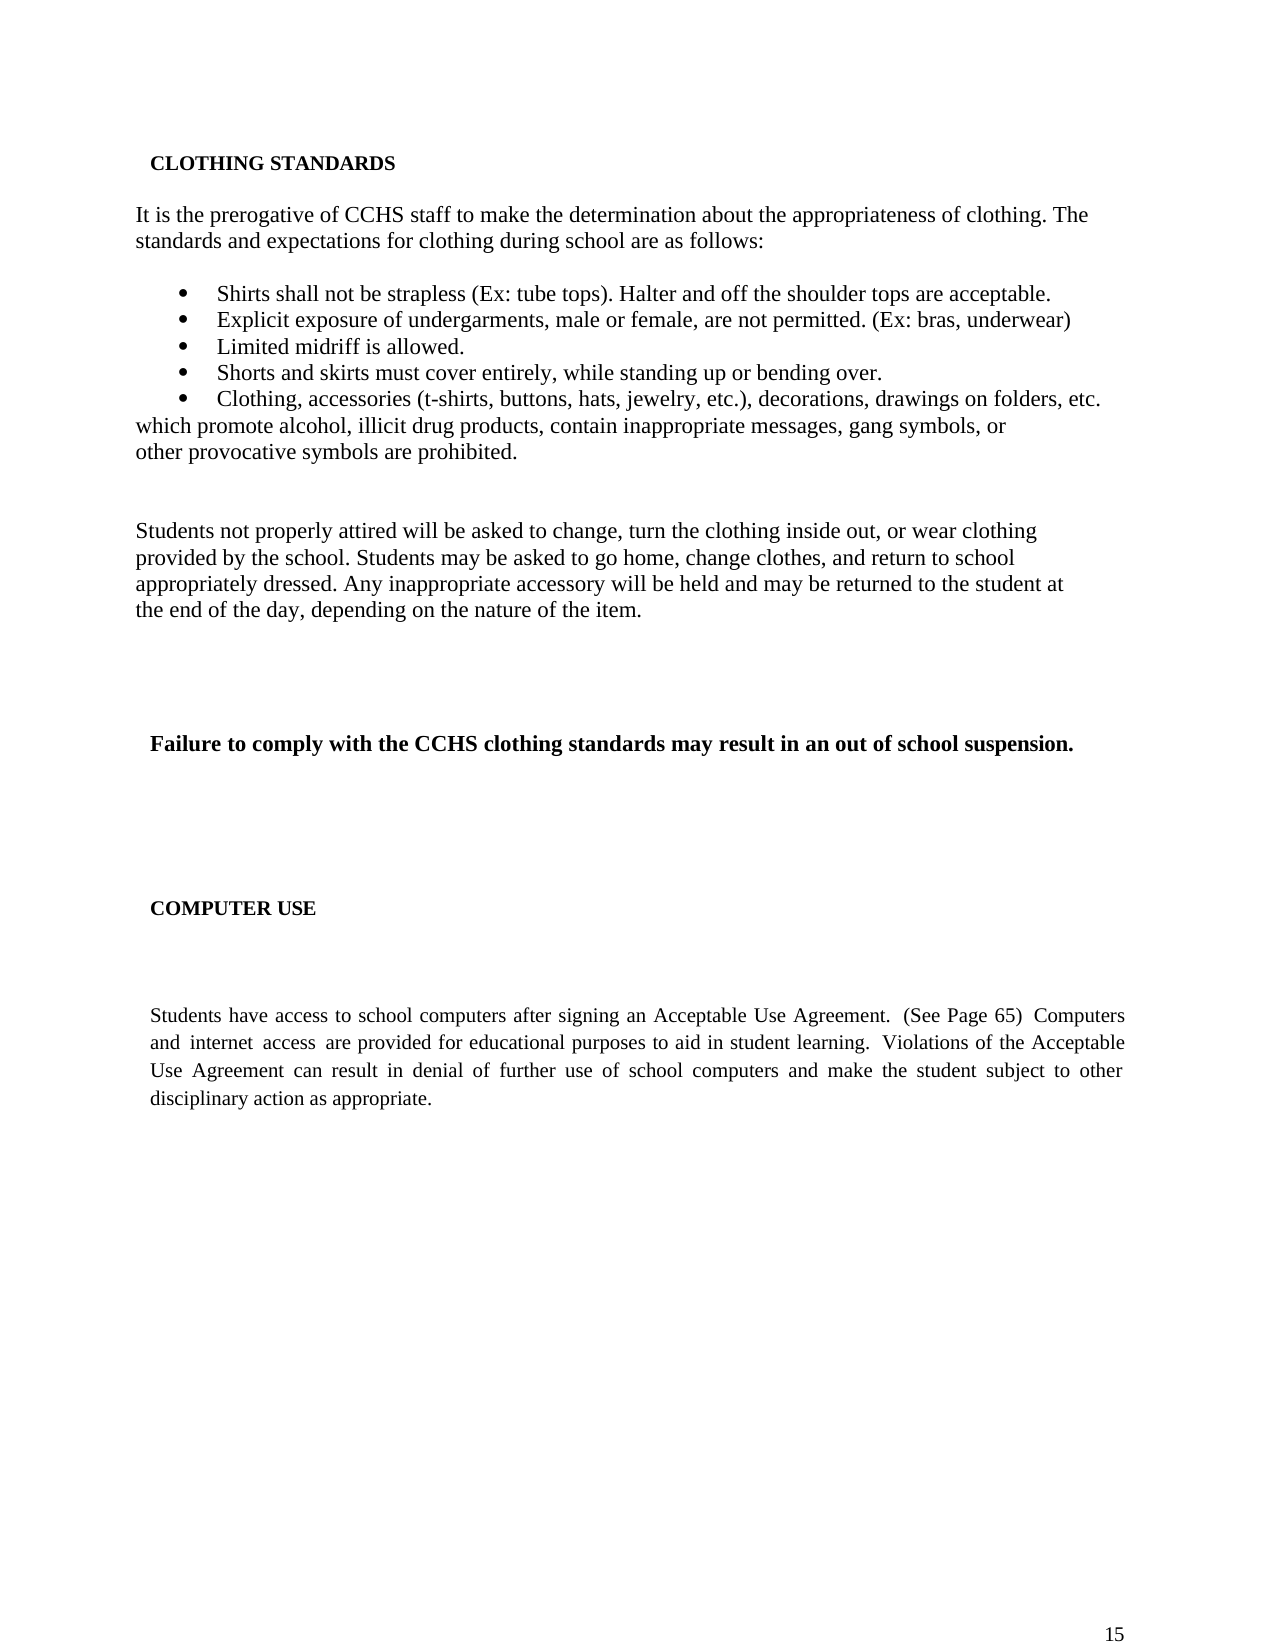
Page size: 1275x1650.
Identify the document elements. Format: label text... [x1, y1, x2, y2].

text Students not properly attired will be asked to change, turn the clothing inside out, or wear clothing [135, 517, 1137, 543]
text other provocative symbols are prohibited. [135, 438, 1137, 464]
list Clothing, accessories (t-shirts, buttons, hats, jewelry, etc.), decorations, drawings on folders, etc. [179, 385, 1137, 412]
text It is the prerogative of CCHS staff to make the determination about the appropriateness of clothing. The [135, 201, 1137, 227]
list Shirts shall not be strapless (Ex: tube tops). Halter and off the shoulder tops are acceptable. [179, 280, 1137, 306]
text provided by the school. Students may be asked to go home, change clothes, and return to school [135, 543, 1137, 570]
text standards and expectations for clothing during school are as follows: [135, 227, 1137, 254]
subtitle CLOTHING STANDARDS [150, 151, 1137, 174]
text which promote alcohol, illicit drug products, contain inappropriate messages, gang symbols, or [135, 412, 1137, 438]
text appropriately dressed. Any inappropriate accessory will be held and may be returned to the student at [135, 570, 1137, 596]
subtitle COMPUTER USE [150, 896, 1137, 920]
text Failure to comply with the CCHS clothing standards may result in an out of school suspension. [150, 731, 1137, 757]
list Shorts and skirts must cover entirely, while standing up or bending over. [179, 359, 1137, 385]
text Students have access to school computers after signing an Acceptable Use Agreement. (See Page 65) Computers and internet access are provided for educational purposes to aid in student learning. Violations of the Acceptable Use Agreement can result in denial of further use of school computers and make the student subject to other disciplinary action as appropriate. [150, 1002, 1125, 1110]
list Limited midriff is allowed. [179, 333, 1137, 359]
text the end of the day, depending on the nature of the item. [135, 596, 1137, 623]
list Explicit exposure of undergarments, male or female, are not permitted. (Ex: bras, underwear) [179, 306, 1137, 333]
